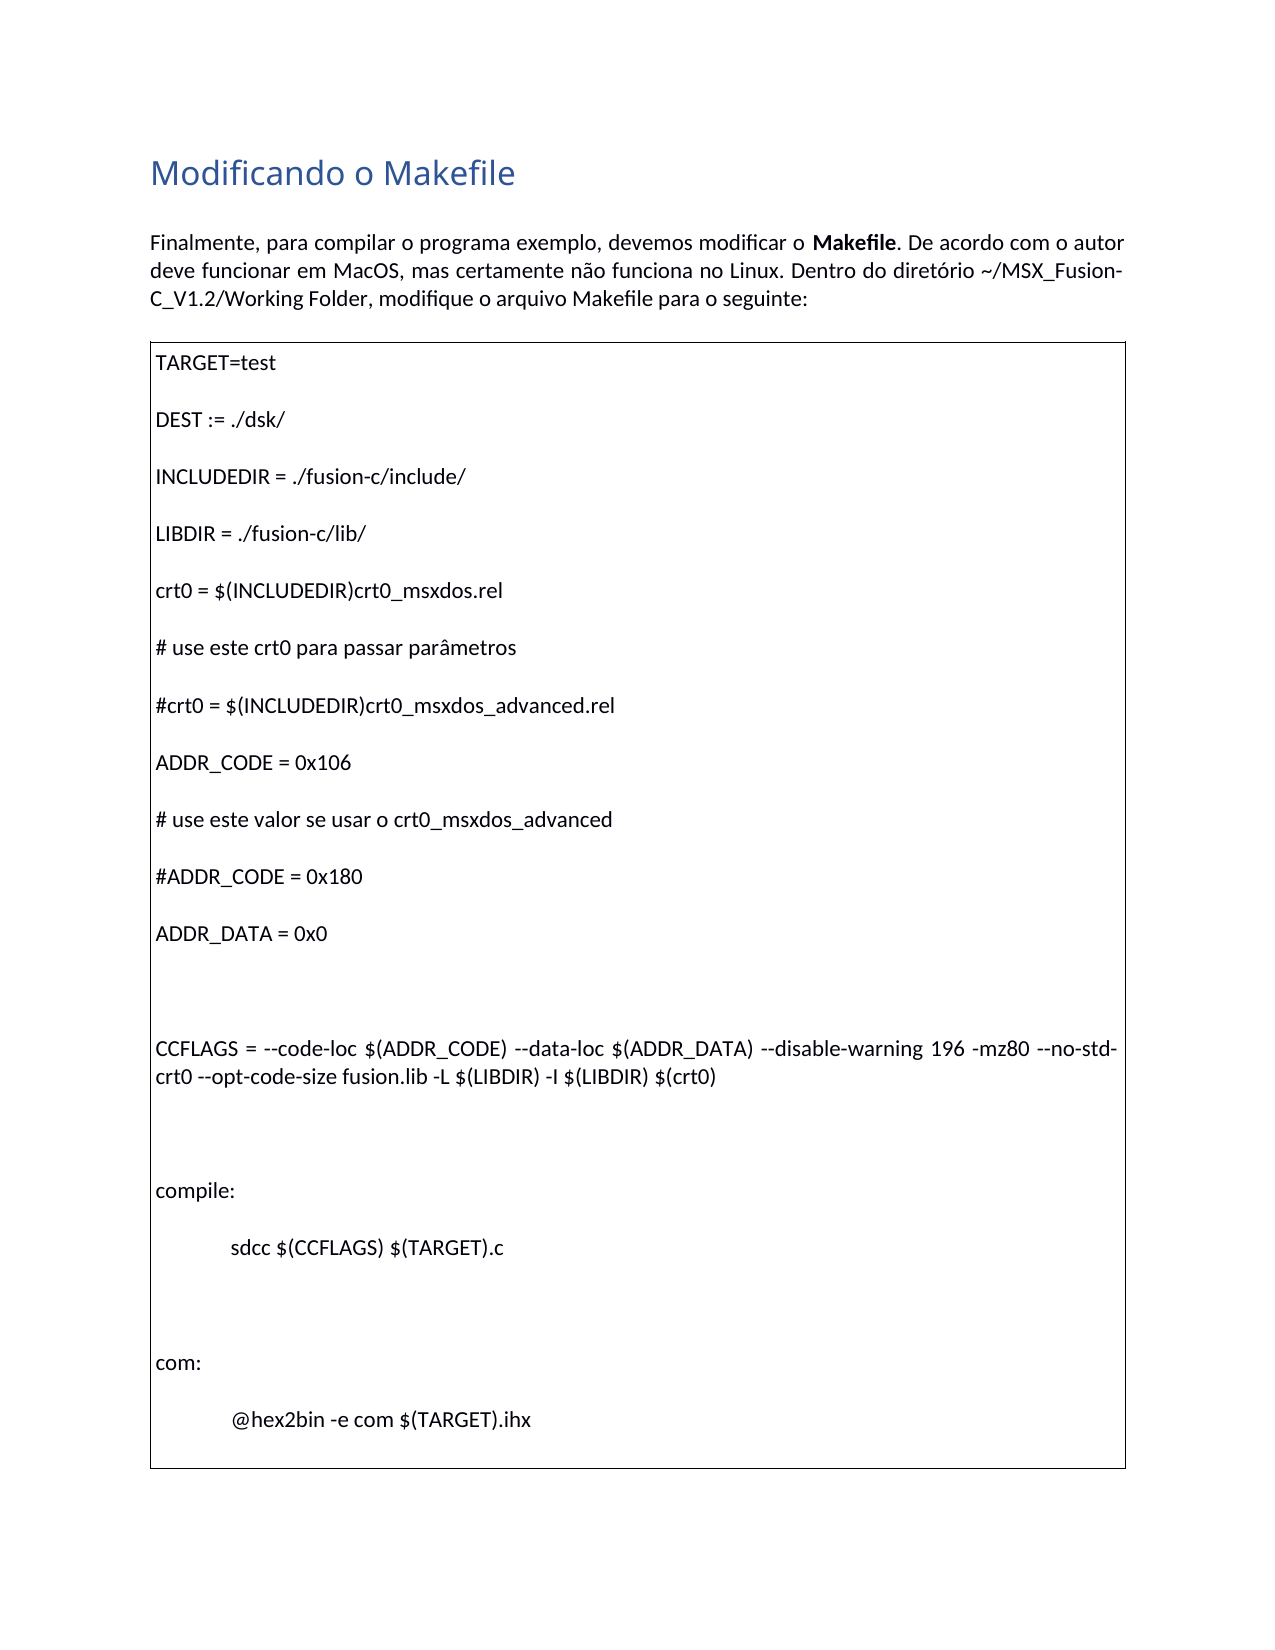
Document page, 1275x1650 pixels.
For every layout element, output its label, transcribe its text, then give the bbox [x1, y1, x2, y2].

text Finalmente, para compilar o programa exemplo, devemos modificar o Makefile. De acordo com o autor deve funcionar em MacOS, mas certamente não funciona no Linux. Dentro do diretório ~/MSX_Fusion-C_V1.2/Working Folder, modifique o arquivo Makefile para o seguinte: [150, 228, 1125, 312]
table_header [151, 343, 1125, 1468]
subtitle Modificando o Makefile [150, 150, 1125, 195]
